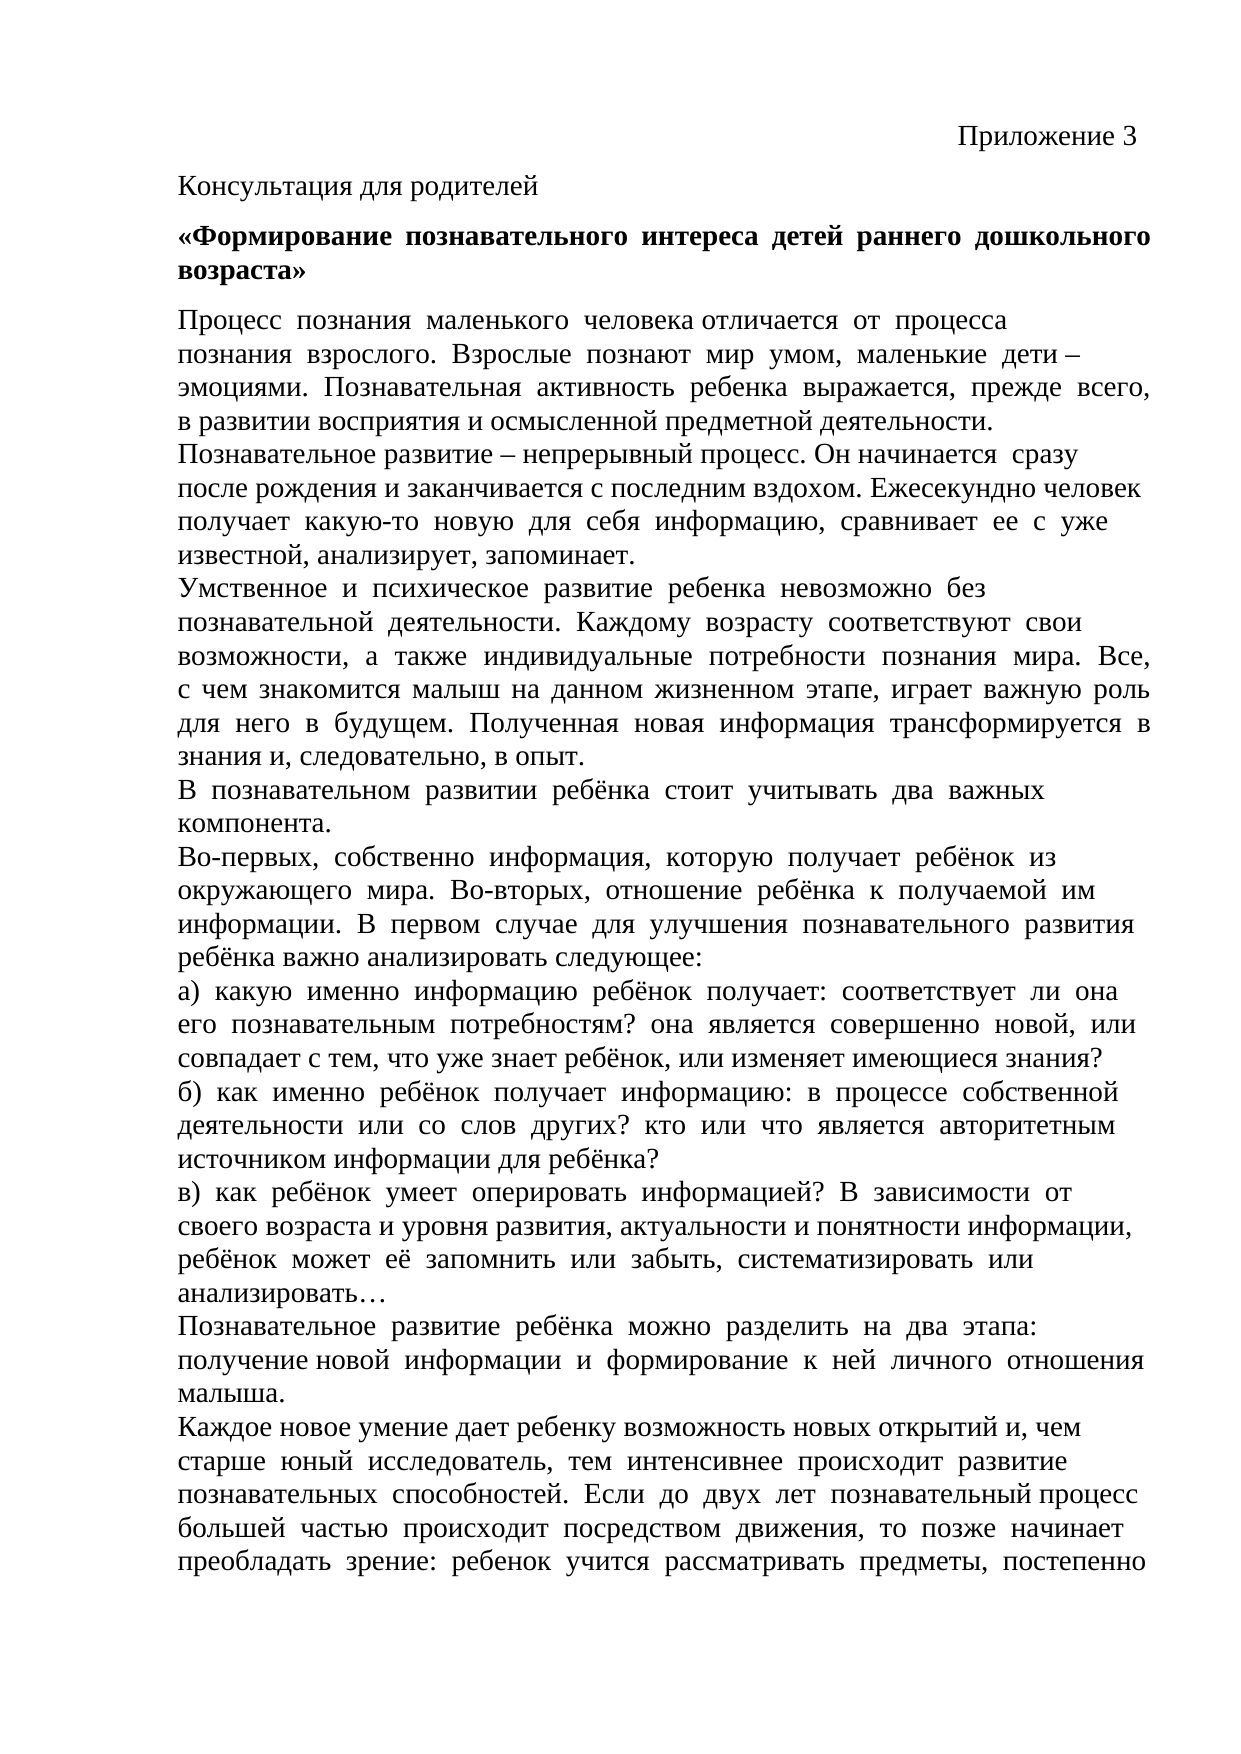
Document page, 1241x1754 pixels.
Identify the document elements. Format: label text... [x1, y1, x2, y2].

text познания взрослого. Взрослые познают мир умом, маленькие дети – [177, 336, 1152, 369]
text компонента. [177, 805, 1152, 839]
text Познавательное развитие – непрерывный процесс. Он начинается сразу [177, 436, 1152, 470]
text деятельности или со слов других? кто или что является авторитетным [177, 1107, 1152, 1141]
text Приложение 3 [177, 118, 1152, 152]
text Во-первых, собственно информация, которую получает ребёнок из [177, 839, 1152, 872]
text В познавательном развитии ребёнка стоит учитывать два важных [177, 772, 1152, 805]
text возможности, а также индивидуальные потребности познания мира. Все, с чем знакомится малыш на данном жизненном этапе, играет важную роль для него в будущем. Полученная новая информация трансформируется в знания и, следовательно, в опыт. [177, 638, 1152, 772]
text большей частью происходит посредством движения, то позже начинает [177, 1510, 1152, 1543]
text его познавательным потребностям? она является совершенно новой, или [177, 1007, 1152, 1040]
text получение новой информации и формирование к ней личного отношения [177, 1342, 1152, 1376]
text ребёнка важно анализировать следующее: [177, 939, 1152, 973]
text в) как ребёнок умеет оперировать информацией? В зависимости от [177, 1174, 1152, 1208]
text получает какую-то новую для себя информацию, сравнивает ее с уже [177, 503, 1152, 537]
text Познавательное развитие ребёнка можно разделить на два этапа: [177, 1308, 1152, 1342]
text Каждое новое умение дает ребенку возможность новых открытий и, чем [177, 1409, 1152, 1443]
text окружающего мира. Во-вторых, отношение ребёнка к получаемой им [177, 872, 1152, 906]
text б) как именно ребёнок получает информацию: в процессе собственной [177, 1074, 1152, 1107]
text малыша. [177, 1376, 1152, 1409]
text Умственное и психическое развитие ребенка невозможно без [177, 571, 1152, 604]
text после рождения и заканчивается с последним вздохом. Ежесекундно человек [177, 470, 1152, 503]
text информации. В первом случае для улучшения познавательного развития [177, 906, 1152, 939]
text известной, анализирует, запоминает. [177, 537, 1152, 571]
text Консультация для родителей [177, 168, 1152, 202]
text «Формирование познавательного интереса детей раннего дошкольного возраста» [177, 218, 1152, 286]
text старше юный исследователь, тем интенсивнее происходит развитие [177, 1443, 1152, 1476]
text познавательной деятельности. Каждому возрасту соответствуют свои [177, 604, 1152, 638]
text ребёнок может её запомнить или забыть, систематизировать или [177, 1241, 1152, 1275]
text эмоциями. Познавательная активность ребенка выражается, прежде всего, в развитии восприятия и осмысленной предметной деятельности. [177, 369, 1152, 436]
text преобладать зрение: ребенок учится рассматривать предметы, постепенно [177, 1543, 1152, 1577]
text а) какую именно информацию ребёнок получает: соответствует ли она [177, 973, 1152, 1007]
text познавательных способностей. Если до двух лет познавательный процесс [177, 1476, 1152, 1510]
text источником информации для ребёнка? [177, 1141, 1152, 1174]
text Процесс познания маленького человека отличается от процесса [177, 302, 1152, 336]
text совпадает с тем, что уже знает ребёнок, или изменяет имеющиеся знания? [177, 1040, 1152, 1074]
text своего возраста и уровня развития, актуальности и понятности информации, [177, 1208, 1152, 1241]
text анализировать… [177, 1275, 1152, 1308]
